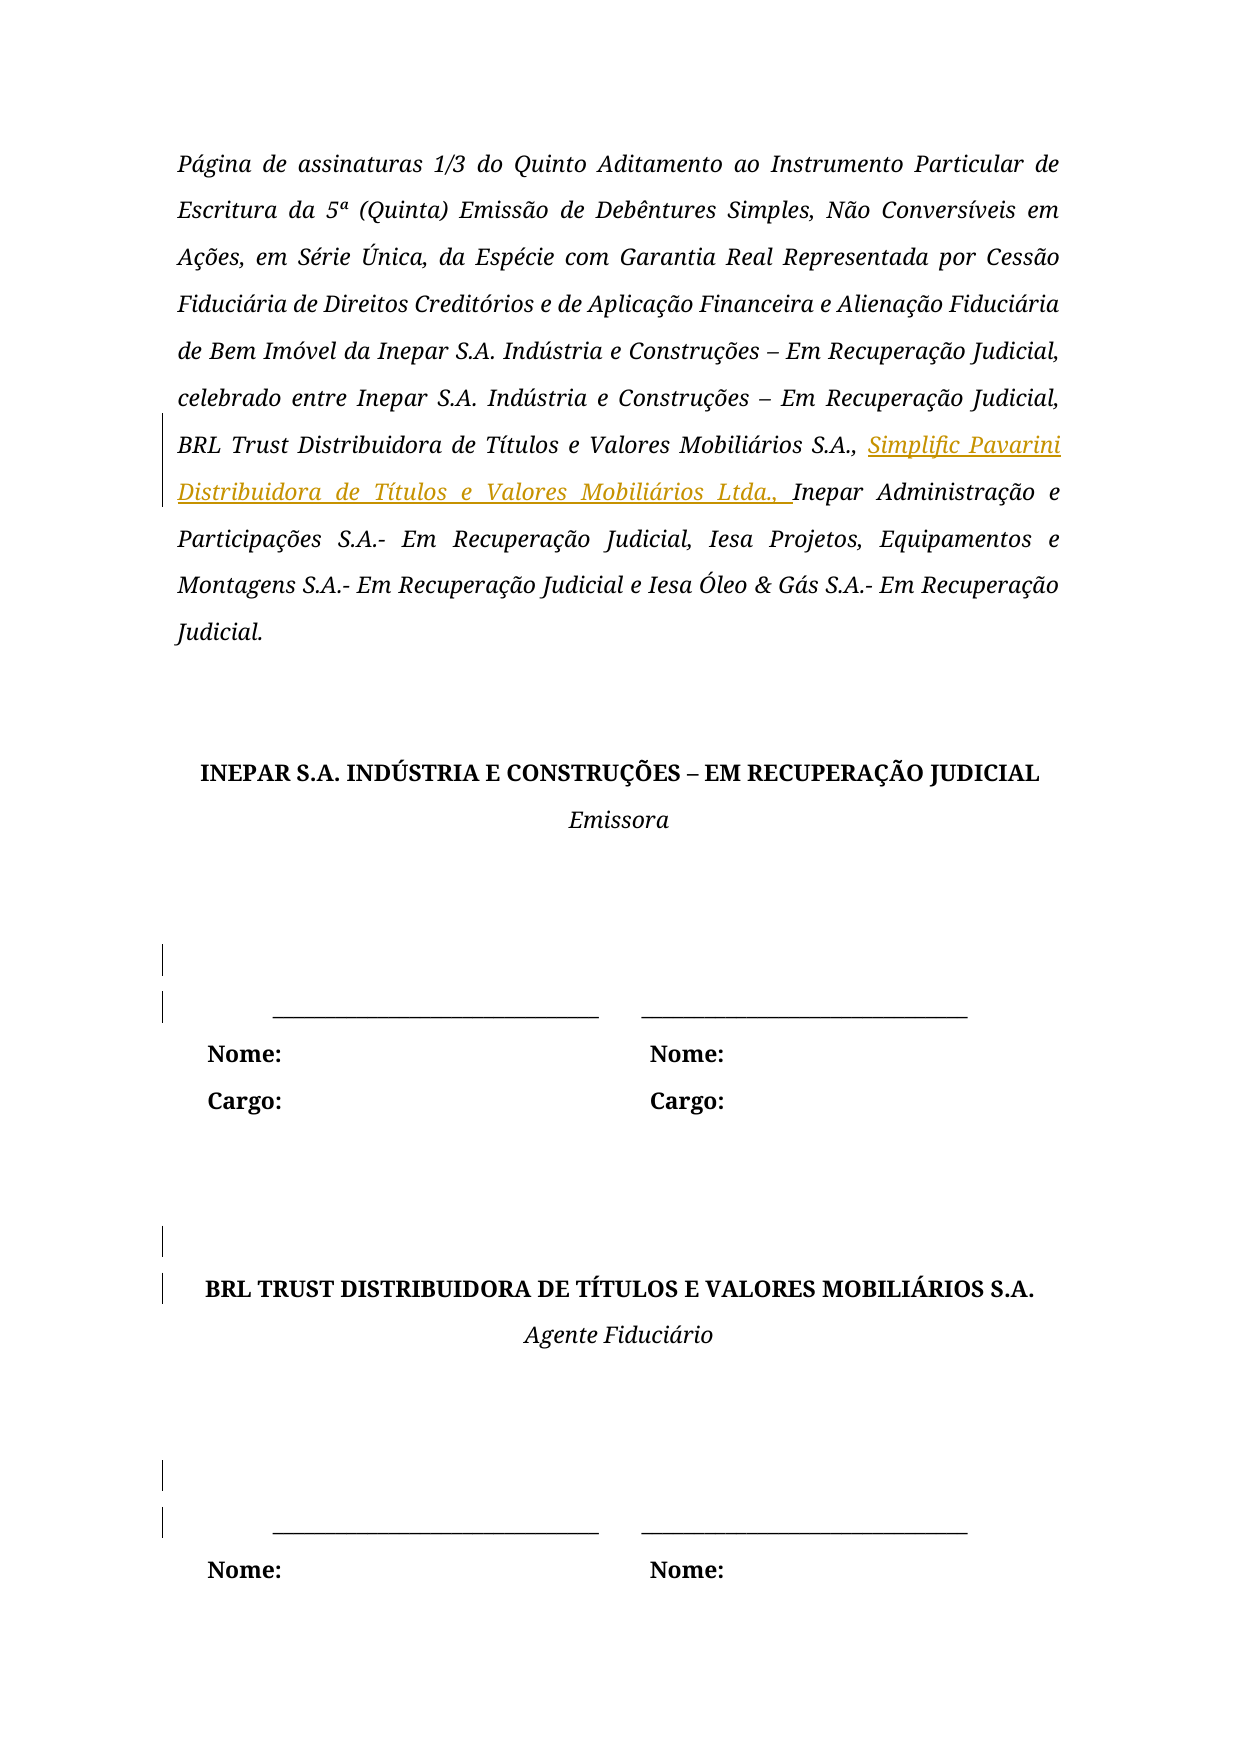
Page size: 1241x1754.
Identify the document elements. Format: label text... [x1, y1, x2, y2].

text Cargo: Cargo: [177, 1085, 1063, 1116]
text BRL TRUST DISTRIBUIDORA DE TÍTULOS E VALORES MOBILIÁRIOS S.A. [177, 1273, 1063, 1304]
text Emissora [177, 804, 1063, 835]
text INEPAR S.A. INDÚSTRIA E CONSTRUÇÕES – EM RECUPERAÇÃO JUDICIAL [177, 757, 1063, 788]
text Nome: Nome: [177, 1554, 1063, 1585]
text _______________________________ _______________________________ [177, 1507, 1063, 1538]
text Página de assinaturas 1/3 do Quinto Aditamento ao Instrumento Particular de Escritura da 5ª (Quinta) Emissão de Debêntures Simples, Não Conversíveis em Ações, em Série Única, da Espécie com Garantia Real Representada por Cessão Fiduciária de Direitos Creditórios e de Aplicação Financeira e Alienação Fiduciária de Bem Imóvel da Inepar S.A. Indústria e Construções – Em Recuperação Judicial, celebrado entre Inepar S.A. Indústria e Construções – Em Recuperação Judicial, BRL Trust Distribuidora de Títulos e Valores Mobiliários S.A., Inepar Administração e Participações S.A.- Em Recuperação Judicial, Iesa Projetos, Equipamentos e Montagens S.A.- Em Recuperação Judicial e Iesa Óleo & Gás S.A.- Em Recuperação Judicial. [177, 148, 1063, 648]
text _______________________________ _______________________________ [177, 991, 1063, 1023]
text Agente Fiduciário [177, 1319, 1063, 1351]
text Nome: Nome: [177, 1038, 1063, 1069]
